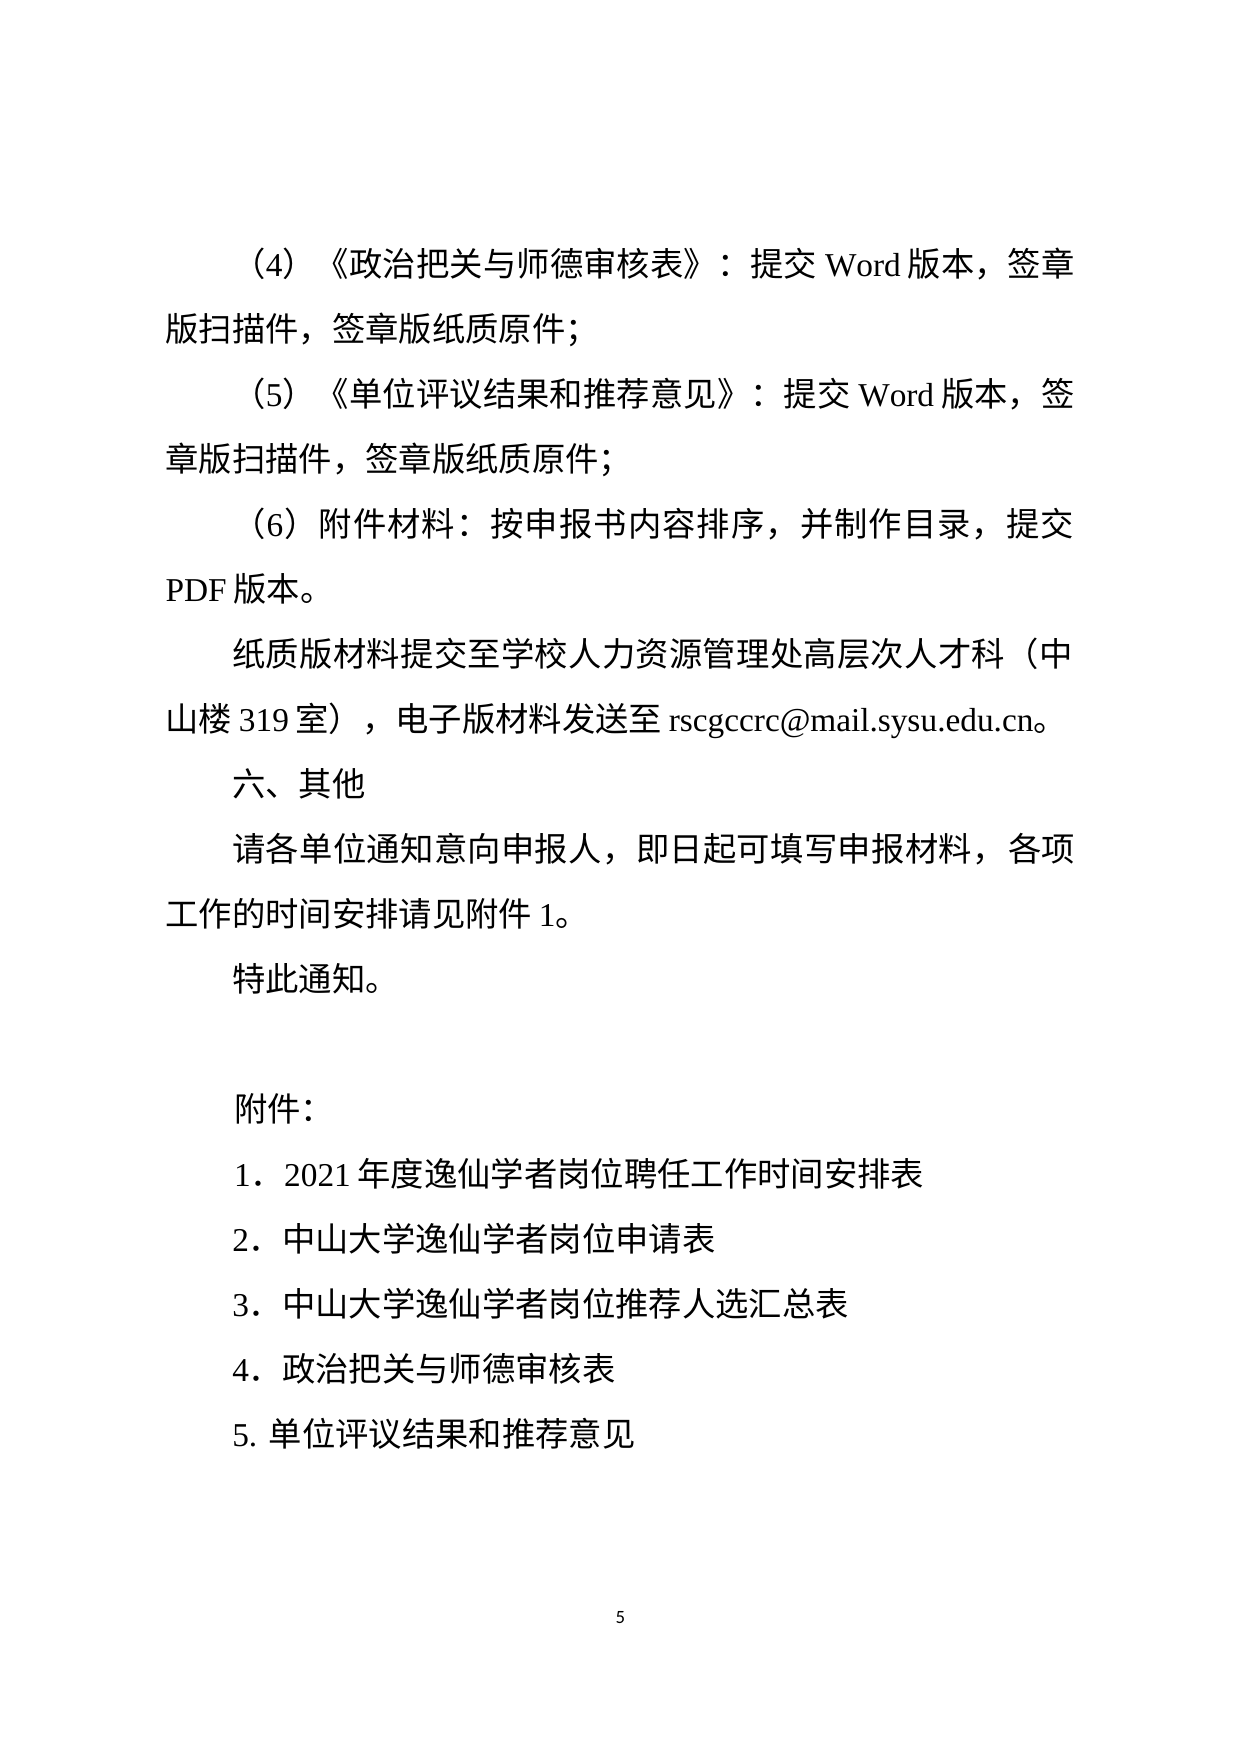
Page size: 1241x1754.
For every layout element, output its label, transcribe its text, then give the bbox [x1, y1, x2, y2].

text 纸质版材料提交至学校人力资源管理处高层次人才科（中山楼319室），电子版材料发送至rscgccrc@mail.sysu.edu.cn。 [165, 620, 1075, 750]
text 4．政治把关与师德审核表 [165, 1335, 1075, 1400]
text 5. 单位评议结果和推荐意见 [165, 1400, 1075, 1465]
text 六、其他 [165, 750, 1075, 815]
text 1．2021年度逸仙学者岗位聘任工作时间安排表 [165, 1140, 1075, 1205]
text （4）《政治把关与师德审核表》：提交Word版本，签章版扫描件，签章版纸质原件； [165, 230, 1075, 360]
text 附件： [165, 1075, 1075, 1140]
text 特此通知。 [165, 945, 1075, 1010]
text 2．中山大学逸仙学者岗位申请表 [165, 1205, 1075, 1270]
text 请各单位通知意向申报人，即日起可填写申报材料，各项工作的时间安排请见附件1。 [165, 815, 1075, 945]
text （5）《单位评议结果和推荐意见》：提交Word版本，签章版扫描件，签章版纸质原件； [165, 360, 1075, 490]
text 3．中山大学逸仙学者岗位推荐人选汇总表 [165, 1270, 1075, 1335]
text （6）附件材料：按申报书内容排序，并制作目录，提交PDF版本。 [165, 490, 1075, 620]
